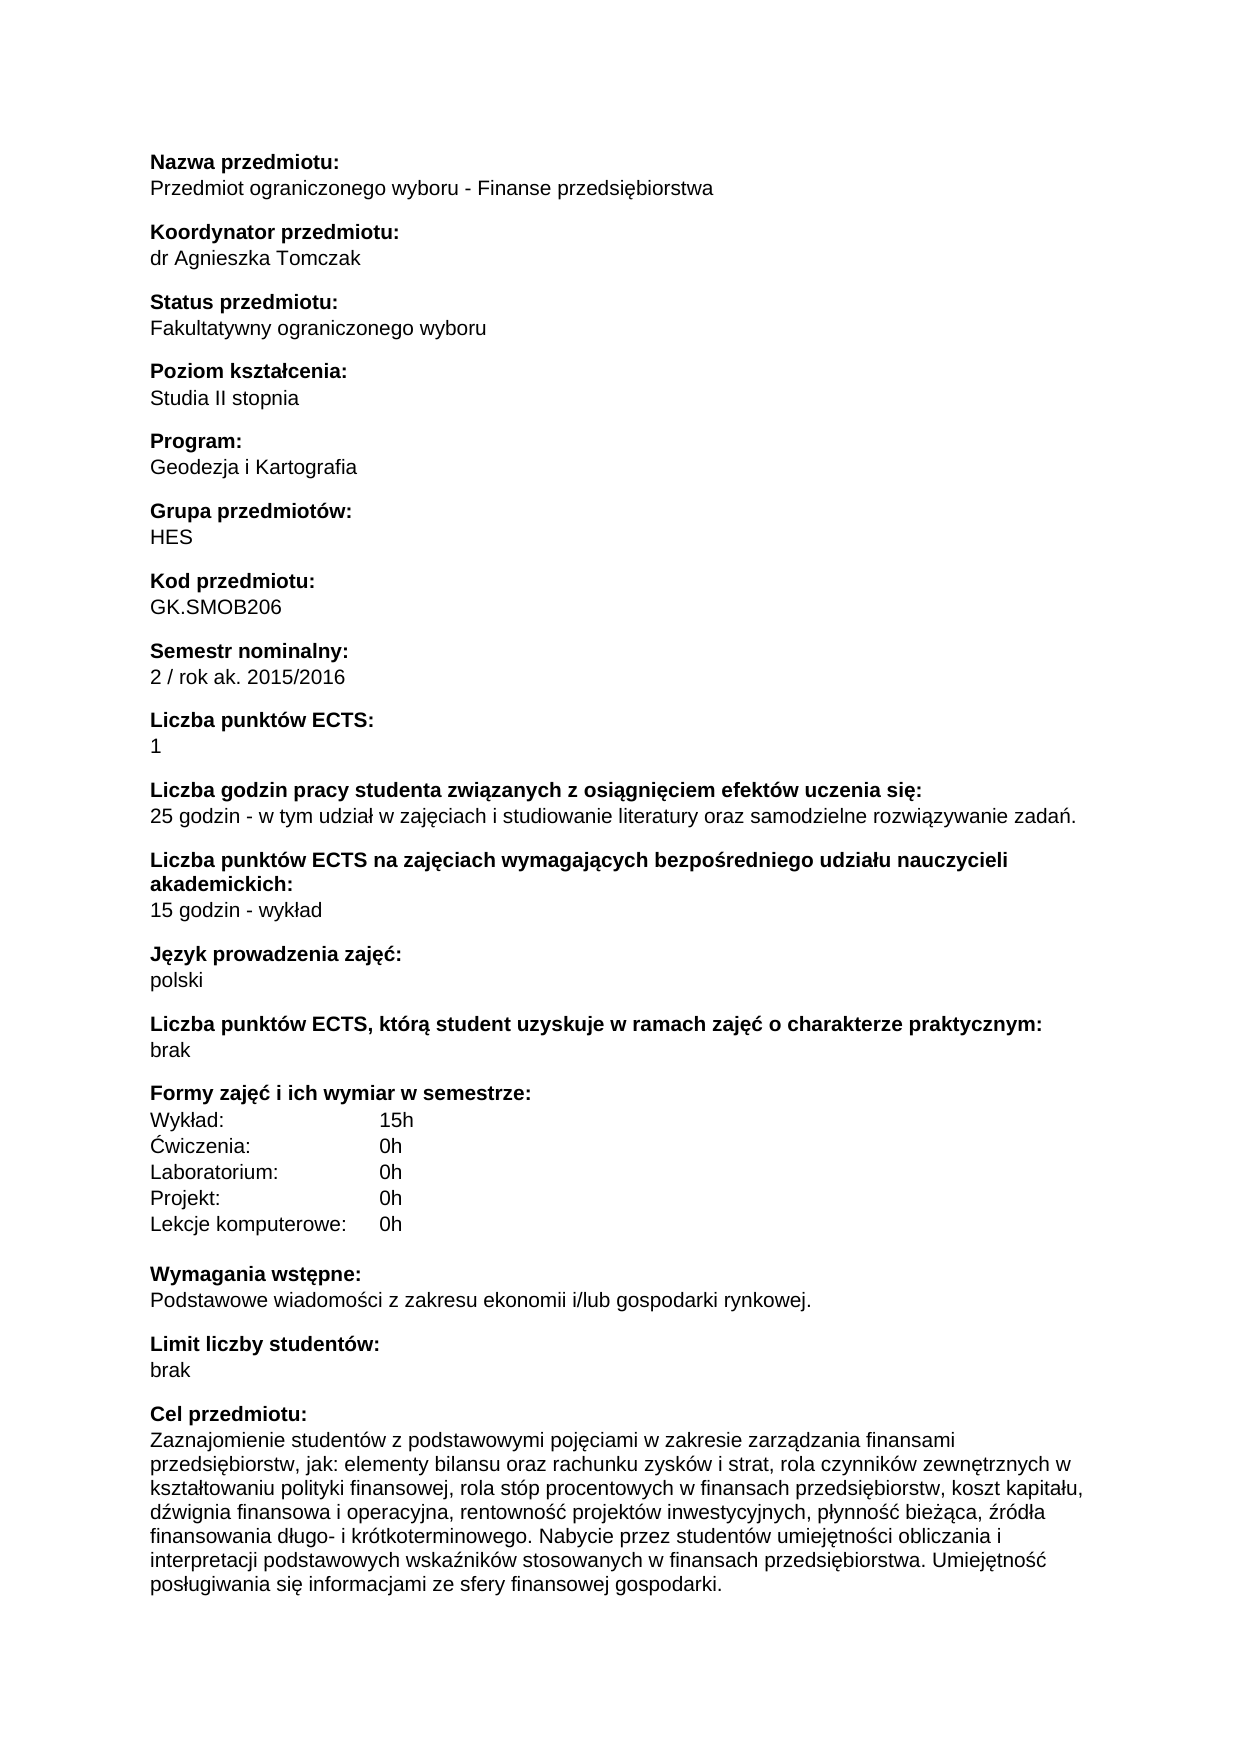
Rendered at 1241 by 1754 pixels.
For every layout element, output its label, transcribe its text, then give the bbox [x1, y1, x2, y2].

text 15 godzin - wykład [150, 898, 1090, 922]
text Koordynator przedmiotu: [150, 220, 1090, 244]
table_cell Ćwiczenia: [140, 1134, 367, 1158]
text Zaznajomienie studentów z podstawowymi pojęciami w zakresie zarządzania finansami przedsiębiorstw, jak: elementy bilansu oraz rachunku zysków i strat, rola czynników zewnętrznych w kształtowaniu polityki finansowej, rola stóp procentowych w finansach przedsiębiorstw, koszt kapitału, dźwignia finansowa i operacyjna, rentowność projektów inwestycyjnych, płynność bieżąca, źródła finansowania długo- i krótkoterminowego. Nabycie przez studentów umiejętności obliczania i interpretacji podstawowych wskaźników stosowanych w finansach przedsiębiorstwa. Umiejętność posługiwania się informacjami ze sfery finansowej gospodarki. [150, 1428, 1090, 1595]
text Grupa przedmiotów: [150, 499, 1090, 523]
text 25 godzin - w tym udział w zajęciach i studiowanie literatury oraz samodzielne rozwiązywanie zadań. [150, 804, 1090, 828]
text Liczba punktów ECTS na zajęciach wymagających bezpośredniego udziału nauczycieli akademickich: [150, 848, 1090, 896]
text Poziom kształcenia: [150, 359, 1090, 383]
text brak [150, 1358, 1090, 1382]
table_cell Lekcje komputerowe: [140, 1212, 367, 1236]
text Wymagania wstępne: [150, 1262, 1090, 1286]
table_cell 0h [369, 1184, 597, 1210]
text Fakultatywny ograniczonego wyboru [150, 316, 1090, 339]
text Podstawowe wiadomości z zakresu ekonomii i/lub gospodarki rynkowej. [150, 1288, 1090, 1312]
text Geodezja i Kartografia [150, 455, 1090, 479]
text polski [150, 968, 1090, 992]
text Kod przedmiotu: [150, 569, 1090, 593]
table_cell Projekt: [140, 1186, 367, 1210]
text Cel przedmiotu: [150, 1402, 1090, 1426]
text Język prowadzenia zajęć: [150, 942, 1090, 966]
table_cell 0h [369, 1158, 597, 1184]
text GK.SMOB206 [150, 595, 1090, 619]
text Program: [150, 429, 1090, 453]
table_header Wykład: [140, 1108, 367, 1132]
text brak [150, 1037, 1090, 1061]
text Limit liczby studentów: [150, 1332, 1090, 1356]
text Liczba punktów ECTS: [150, 708, 1090, 732]
text dr Agnieszka Tomczak [150, 246, 1090, 270]
text Liczba godzin pracy studenta związanych z osiągnięciem efektów uczenia się: [150, 778, 1090, 802]
text Nazwa przedmiotu: [150, 150, 1090, 174]
text Przedmiot ograniczonego wyboru - Finanse przedsiębiorstwa [150, 176, 1090, 200]
text Formy zajęć i ich wymiar w semestrze: [150, 1081, 1090, 1105]
table_cell Laboratorium: [140, 1160, 367, 1184]
table_header 15h [369, 1108, 597, 1132]
text HES [150, 525, 1090, 549]
text Status przedmiotu: [150, 289, 1090, 313]
text 1 [150, 734, 1090, 758]
text Liczba punktów ECTS, którą student uzyskuje w ramach zajęć o charakterze praktycznym: [150, 1011, 1090, 1035]
table_cell 0h [369, 1132, 597, 1158]
text Semestr nominalny: [150, 638, 1090, 662]
text Studia II stopnia [150, 385, 1090, 409]
text 2 / rok ak. 2015/2016 [150, 664, 1090, 688]
table_cell 0h [369, 1210, 597, 1236]
